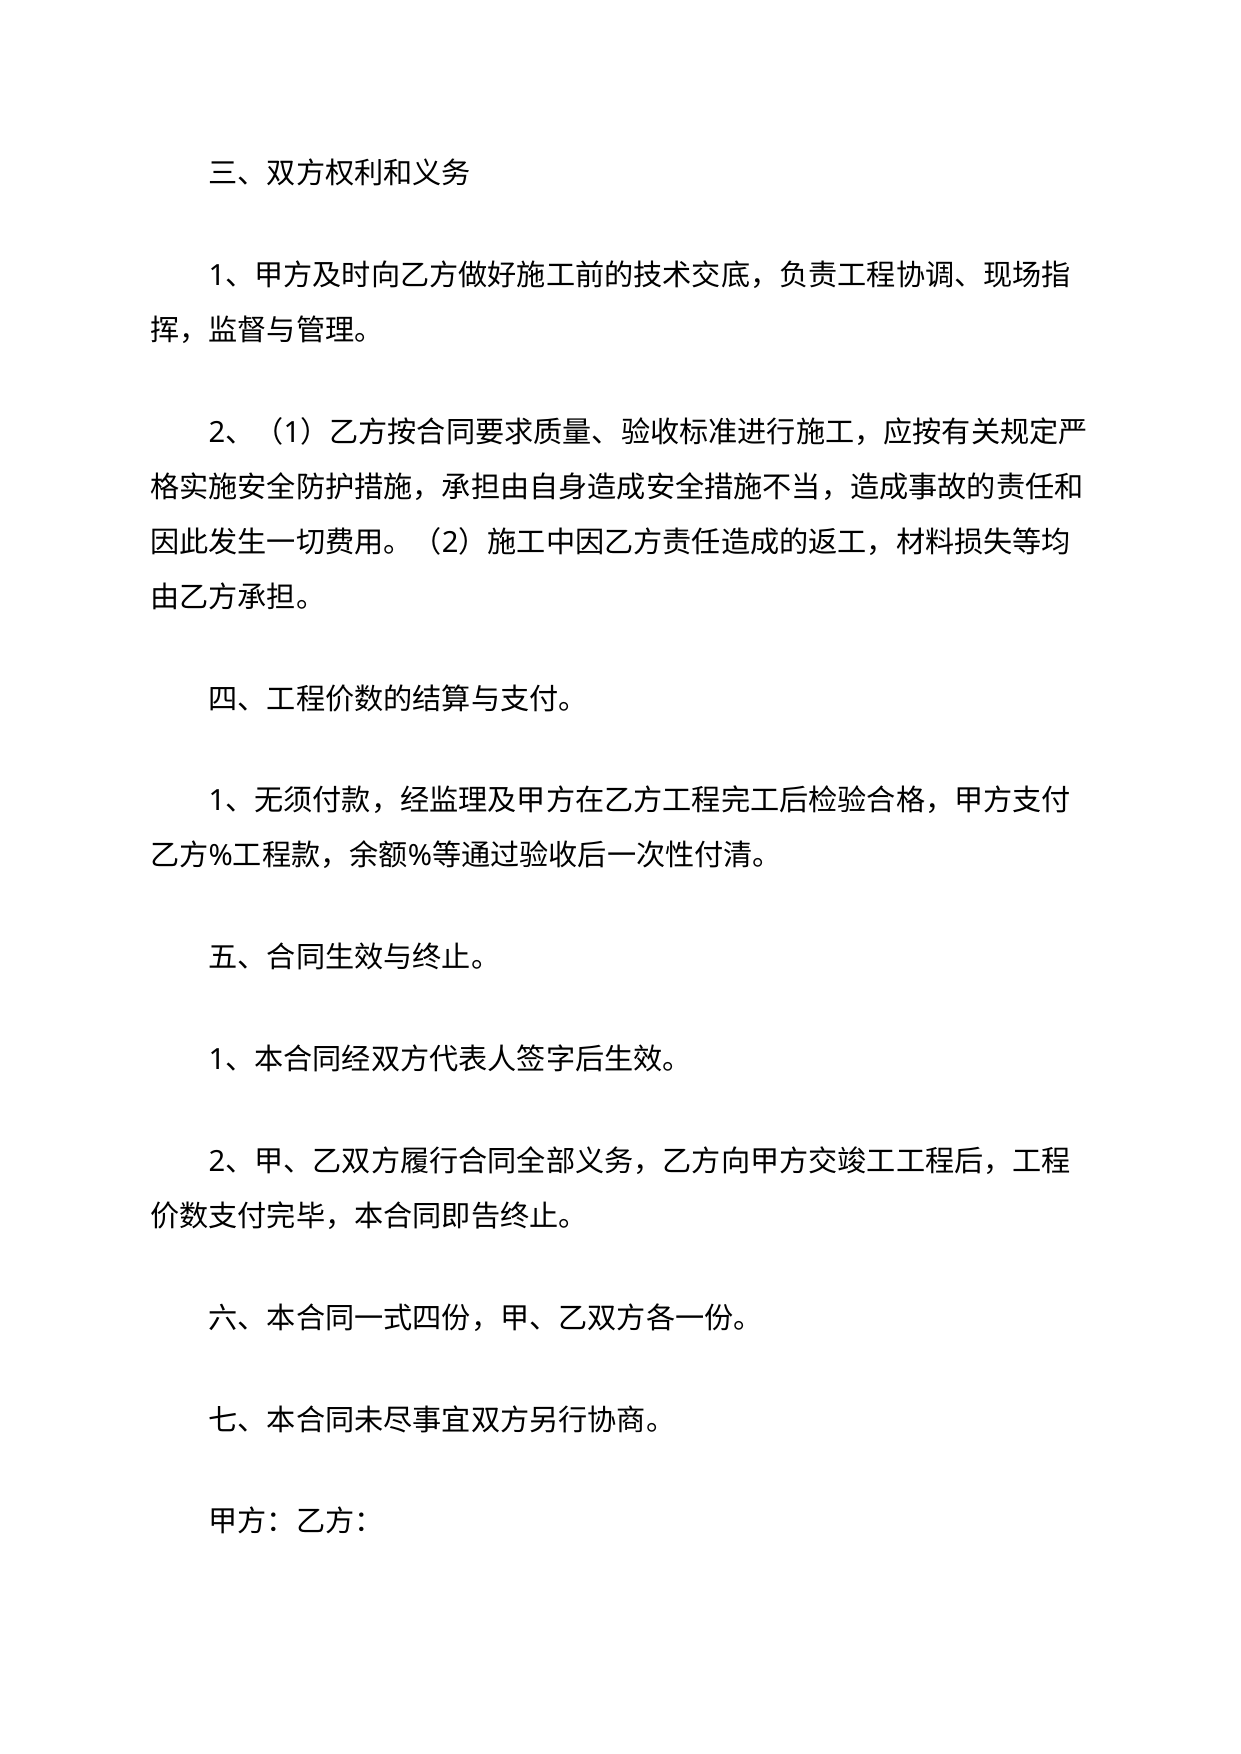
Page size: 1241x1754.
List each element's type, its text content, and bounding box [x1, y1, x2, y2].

text 六、本合同一式四份，甲、乙双方各一份。 [150, 1294, 1090, 1337]
text 1、无须付款，经监理及甲方在乙方工程完工后检验合格，甲方支付乙方%工程款，余额%等通过验收后一次性付清。 [150, 777, 1090, 874]
text 2、（1）乙方按合同要求质量、验收标准进行施工，应按有关规定严格实施安全防护措施，承担由自身造成安全措施不当，造成事故的责任和因此发生一切费用。（2）施工中因乙方责任造成的返工，材料损失等均由乙方承担。 [150, 408, 1090, 616]
text 2、甲、乙双方履行合同全部义务，乙方向甲方交竣工工程后，工程价数支付完毕，本合同即告终止。 [150, 1138, 1090, 1235]
text 1、甲方及时向乙方做好施工前的技术交底，负责工程协调、现场指挥，监督与管理。 [150, 252, 1090, 349]
text 甲方：乙方： [150, 1498, 1090, 1540]
text 四、工程价数的结算与支付。 [150, 675, 1090, 717]
text 三、双方权利和义务 [150, 150, 1090, 192]
text 1、本合同经双方代表人签字后生效。 [150, 1036, 1090, 1078]
text 七、本合同未尽事宜双方另行协商。 [150, 1396, 1090, 1438]
text 五、合同生效与终止。 [150, 934, 1090, 976]
